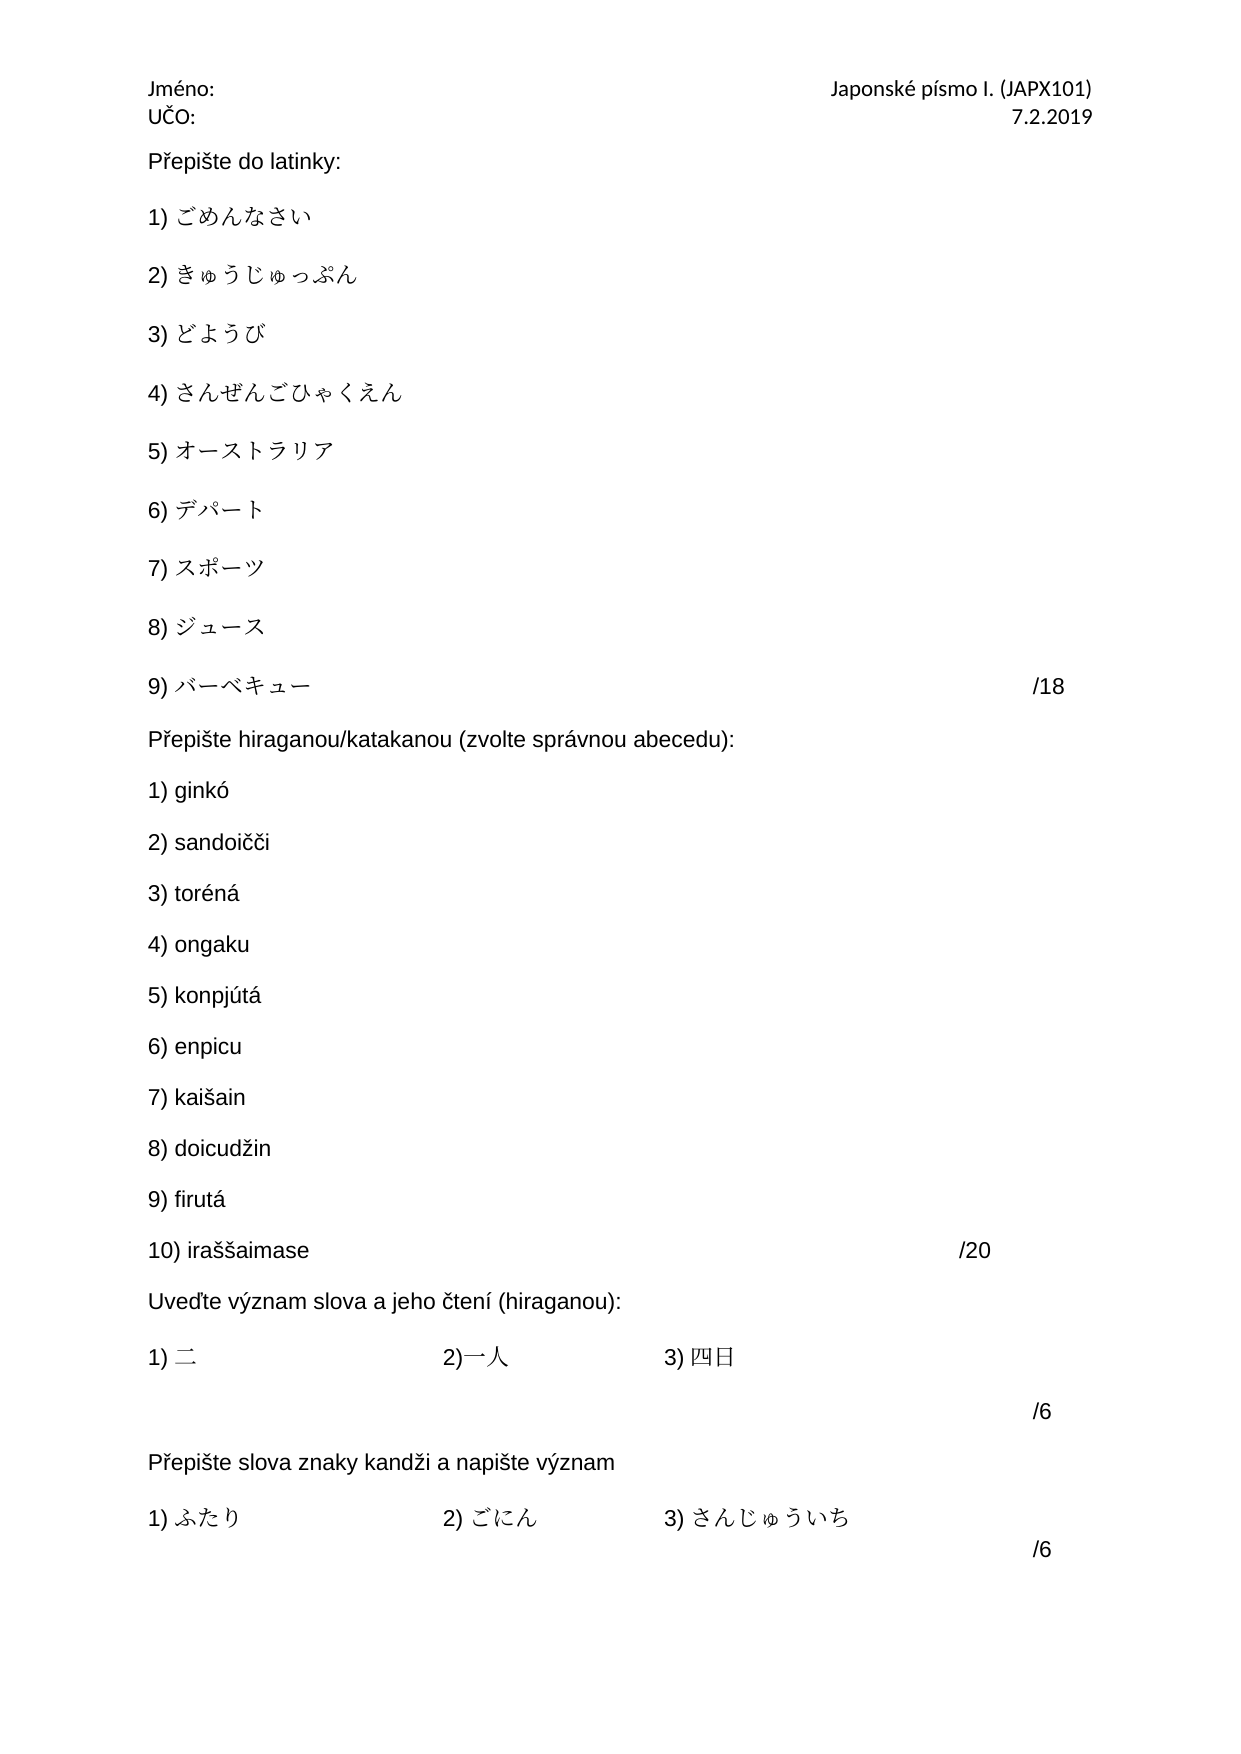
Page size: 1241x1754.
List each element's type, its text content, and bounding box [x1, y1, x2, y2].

text Přepište hiraganou/katakanou (zvolte správnou abecedu): [148, 726, 1093, 753]
text 6) enpicu [148, 1033, 1093, 1059]
text Přepište slova znaky kandži a napište význam [148, 1449, 1093, 1475]
text 1) 二 2)一人 3) 四日 [148, 1339, 1093, 1372]
text 3) どようび [148, 316, 1093, 349]
text /6 [148, 1398, 1093, 1424]
text Přepište do latinky: [148, 148, 1093, 174]
text 7) kaišain [148, 1084, 1093, 1110]
text 10) iraššaimase /20 [148, 1237, 1093, 1263]
text 4) さんぜんごひゃくえん [148, 374, 1093, 407]
text Uveďte význam slova a jeho čtení (hiraganou): [148, 1288, 1093, 1314]
text 2) sandoičči [148, 828, 1093, 855]
text 5) オーストラリア [148, 433, 1093, 466]
text 4) ongaku [148, 931, 1093, 957]
text 9) バーベキュー /18 [148, 668, 1093, 701]
text 8) ジュース [148, 609, 1093, 642]
text 9) firutá [148, 1186, 1093, 1212]
text 5) konpjútá [148, 982, 1093, 1008]
text 1) ginkó [148, 777, 1093, 804]
text 8) doicudžin [148, 1135, 1093, 1161]
text 2) きゅうじゅっぷん [148, 257, 1093, 290]
text 1) ごめんなさい [148, 199, 1093, 232]
text 1) ふたり 2) ごにん 3) さんじゅういち /6 [148, 1500, 1093, 1563]
text 3) toréná [148, 879, 1093, 906]
text 7) スポーツ [148, 551, 1093, 583]
text 6) デパート [148, 492, 1093, 525]
